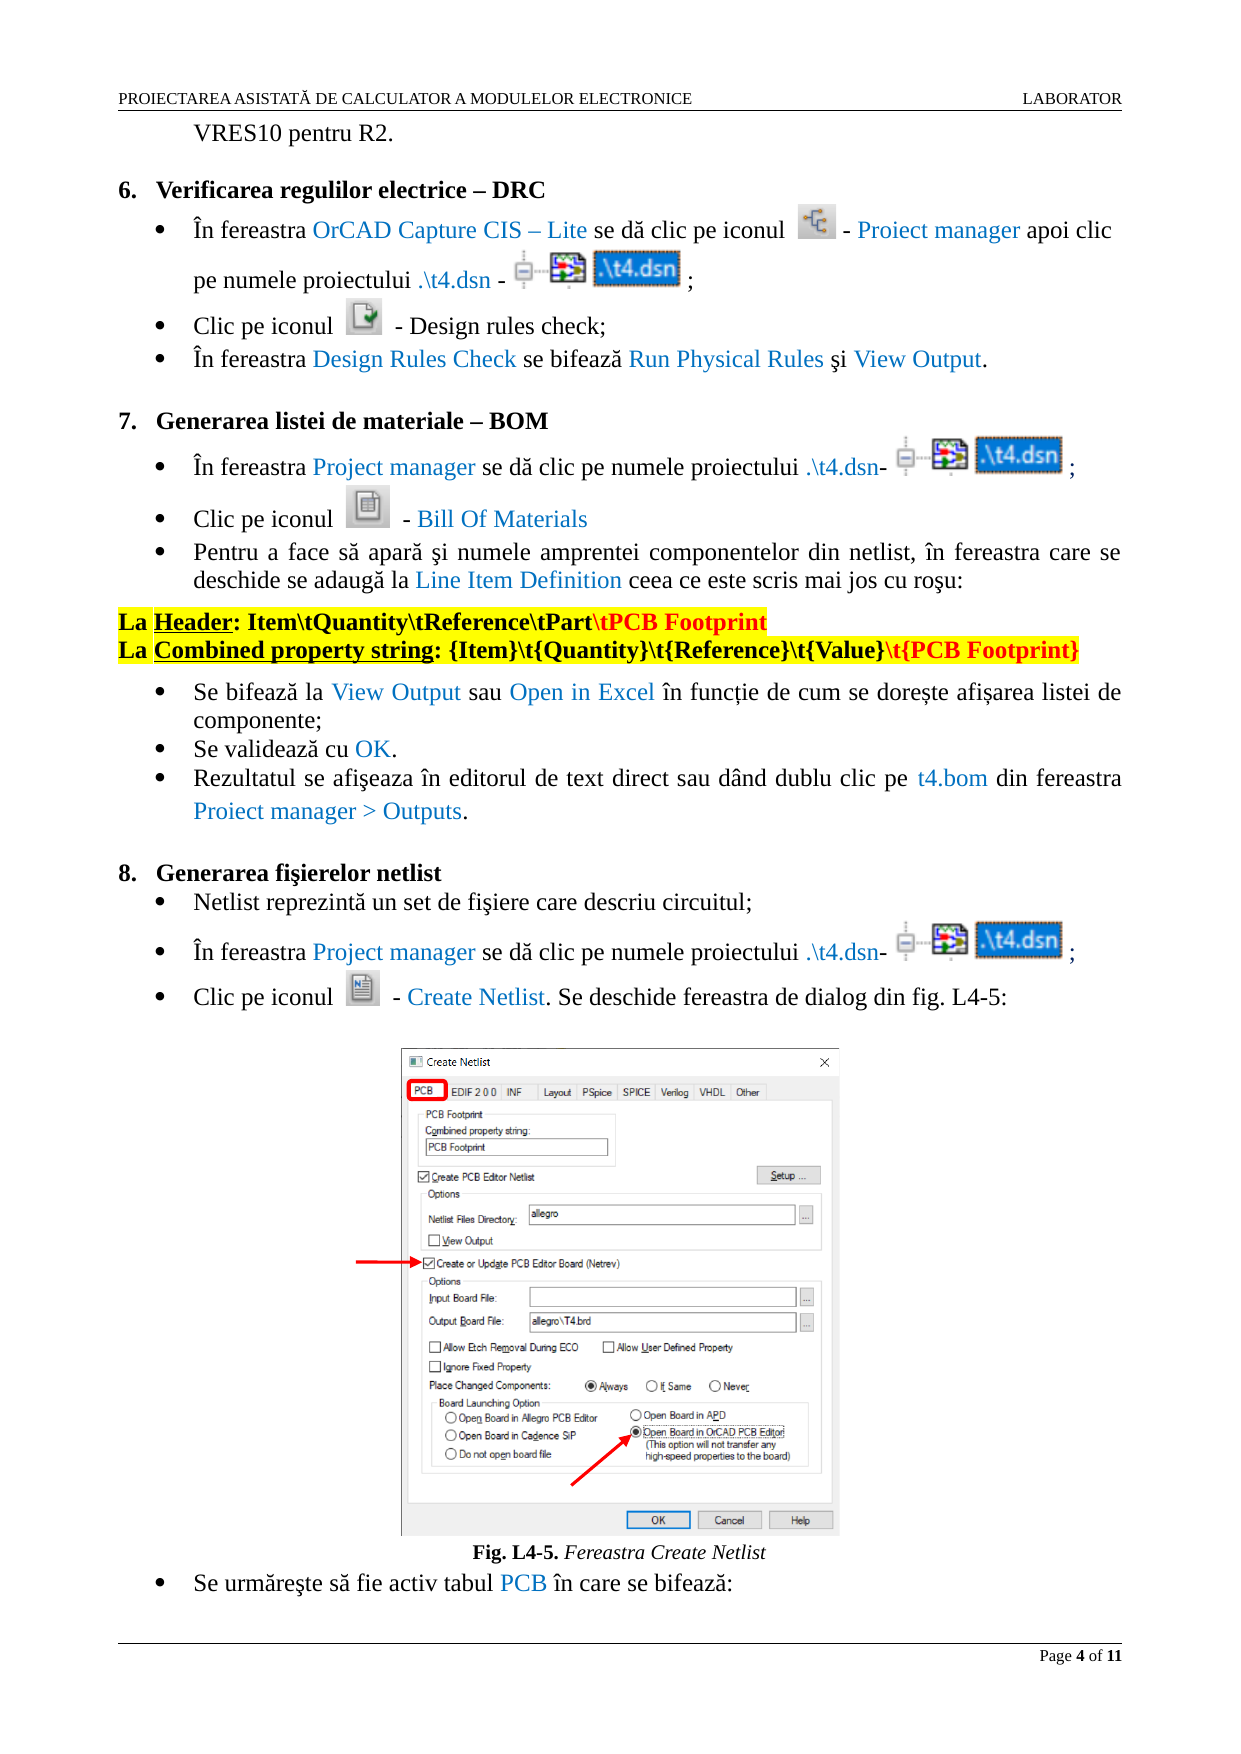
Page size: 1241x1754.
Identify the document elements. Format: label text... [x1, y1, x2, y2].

picture [401, 1048, 840, 1536]
list Pentru a face să apară şi numele amprentei componentelor din netlist, în fereastra care se deschide se adaugă la Line Item Definition ceea ce este scris mai jos cu roşu: [156, 537, 1122, 594]
list Verificarea regulilor electrice – DRC [118, 176, 1122, 204]
list Generarea listei de materiale – BOM [118, 406, 1122, 435]
list Clic pe iconul - Design rules check; [156, 298, 1122, 340]
list Fig. L4-5. Fereastra Create Netlist [118, 1540, 1122, 1564]
picture [511, 248, 687, 289]
picture [345, 298, 383, 335]
list În fereastra Project manager se dă clic pe numele proiectului .\t4.dsn- ; [156, 920, 1122, 966]
text VRES10 pentru R2. [193, 118, 1122, 147]
list Netlist reprezintă un set de fişiere care descriu circuitul; [156, 887, 1122, 915]
picture [345, 970, 380, 1006]
list Se urmăreşte să fie activ tabul PCB în care se bifează: [156, 1568, 1122, 1596]
list În fereastra Project manager se dă clic pe numele proiectului .\t4.dsn- ; [156, 435, 1122, 481]
list În fereastra Design Rules Check se bifează Run Physical Rules şi View Output. [156, 344, 1122, 373]
picture [797, 204, 837, 239]
list În fereastra OrCAD Capture CIS – Lite se dă clic pe iconul - Proiect manager apoi clic pe numele proiectului .\t4.dsn - ; [156, 204, 1122, 294]
list Se validează cu OK. [156, 734, 1122, 763]
picture [345, 485, 390, 528]
list Clic pe iconul - Create Netlist. Se deschide fereastra de dialog din fig. L4-5: [156, 970, 1122, 1011]
text La Header: Item\tQuantity\tReference\tPart\tPCB Footprint La Combined property string: {Item}\t{Quantity}\t{Reference}\t{Value}\t{PCB Footprint} [767, 607, 1122, 664]
list Se bifează la View Output sau Open in Excel în funcție de cum se dorește afișarea listei de componente; [156, 677, 1122, 734]
list Generarea fişierelor netlist [118, 858, 1122, 887]
picture [893, 435, 1069, 476]
picture [893, 919, 1069, 961]
list Rezultatul se afişeaza în editorul de text direct sau dând dublu clic pe t4.bom din fereastra Proiect manager > Outputs. [156, 763, 1122, 825]
list Clic pe iconul - Bill Of Materials [156, 485, 1122, 533]
